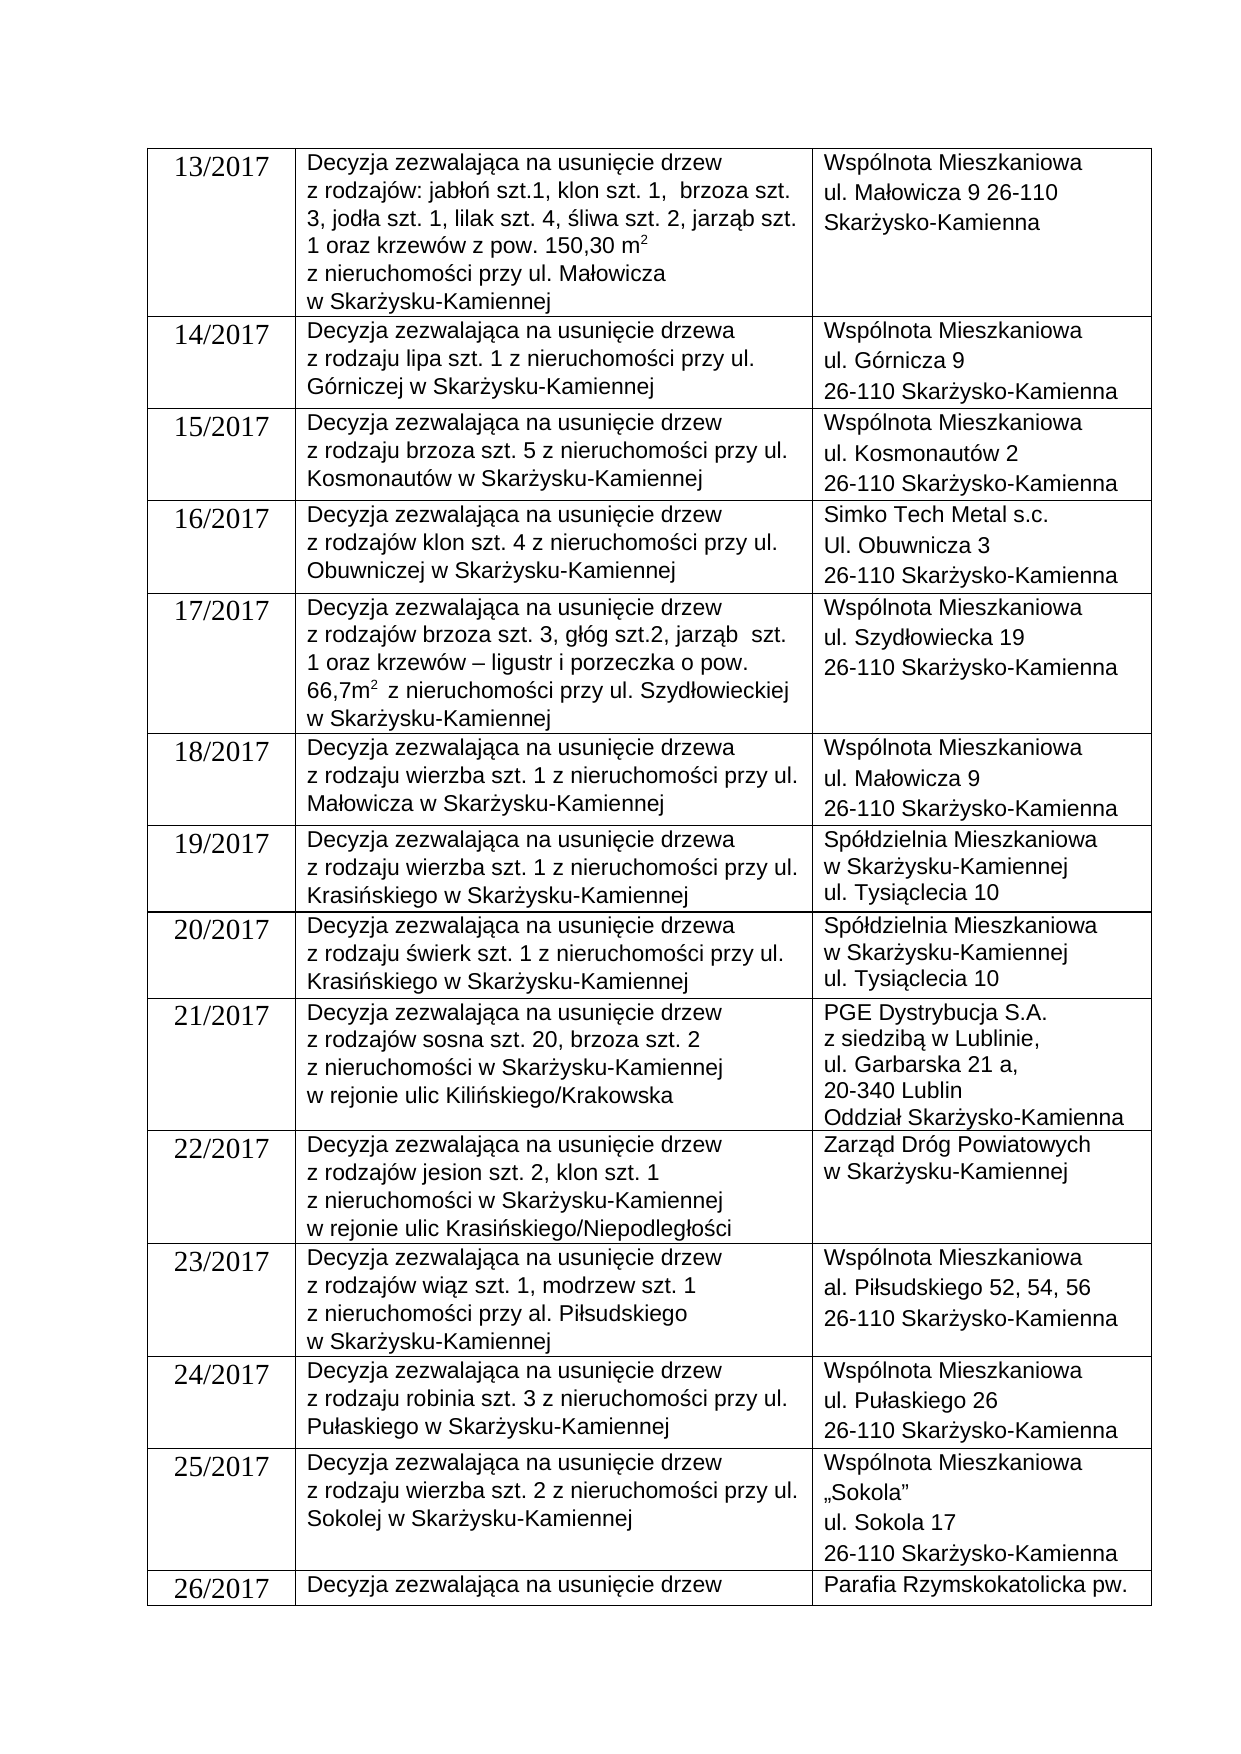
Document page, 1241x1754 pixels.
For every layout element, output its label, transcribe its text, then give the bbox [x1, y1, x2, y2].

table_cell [296, 1571, 812, 1605]
table_cell Spółdzielnia Mieszkaniowa w Skarżysku-Kamiennej ul. Tysiąclecia 10 [813, 826, 1151, 911]
table_cell 25/2017 [148, 1449, 295, 1570]
table_cell Wspólnota Mieszkaniowa ul. Małowicza 9 26-110 Skarżysko-Kamienna [813, 149, 1151, 316]
table_cell Decyzja zezwalająca na usunięcie drzew z rodzajów jesion szt. 2, klon szt. 1 z nieruchomości w Skarżysku-Kamiennej w rejonie ulic Krasińskiego/Niepodległości [296, 1131, 812, 1243]
table_cell 17/2017 [148, 594, 295, 733]
table_cell Decyzja zezwalająca na usunięcie drzewa z rodzaju lipa szt. 1 z nieruchomości przy ul. Górniczej w Skarżysku-Kamiennej [296, 317, 812, 408]
table_cell PGE Dystrybucja S.A. z siedzibą w Lublinie, ul. Garbarska 21 a, 20-340 Lublin Oddział Skarżysko-Kamienna [813, 999, 1151, 1130]
table_cell 24/2017 [148, 1357, 295, 1448]
table_cell Decyzja zezwalająca na usunięcie drzewa z rodzaju świerk szt. 1 z nieruchomości przy ul. Krasińskiego w Skarżysku-Kamiennej [296, 913, 812, 997]
table_cell Decyzja zezwalająca na usunięcie drzew z rodzajów sosna szt. 20, brzoza szt. 2 z nieruchomości w Skarżysku-Kamiennej w rejonie ulic Kilińskiego/Krakowska [296, 999, 812, 1130]
table_cell Wspólnota Mieszkaniowa ul. Pułaskiego 26 26-110 Skarżysko-Kamienna [813, 1357, 1151, 1448]
table_cell Wspólnota Mieszkaniowa al. Piłsudskiego 52, 54, 56 26-110 Skarżysko-Kamienna [813, 1244, 1151, 1356]
table_cell Wspólnota Mieszkaniowa ul. Małowicza 9 26-110 Skarżysko-Kamienna [813, 734, 1151, 825]
table_cell Decyzja zezwalająca na usunięcie drzew z rodzaju brzoza szt. 5 z nieruchomości przy ul. Kosmonautów w Skarżysku-Kamiennej [296, 409, 812, 500]
table_cell Decyzja zezwalająca na usunięcie drzewa z rodzaju wierzba szt. 1 z nieruchomości przy ul. Krasińskiego w Skarżysku-Kamiennej [296, 826, 812, 911]
table_cell 14/2017 [148, 317, 295, 408]
table_cell 23/2017 [148, 1244, 295, 1356]
table_cell Spółdzielnia Mieszkaniowa w Skarżysku-Kamiennej ul. Tysiąclecia 10 [813, 913, 1151, 997]
table_cell 16/2017 [148, 501, 295, 592]
table_cell 26/2017 [148, 1571, 295, 1605]
table_cell Zarząd Dróg Powiatowych w Skarżysku-Kamiennej [813, 1131, 1151, 1243]
table_cell 13/2017 [148, 149, 295, 316]
table_cell Decyzja zezwalająca na usunięcie drzew z rodzajów klon szt. 4 z nieruchomości przy ul. Obuwniczej w Skarżysku-Kamiennej [296, 501, 812, 592]
table_cell Decyzja zezwalająca na usunięcie drzew z rodzajów: jabłoń szt.1, klon szt. 1, brzoza szt. 3, jodła szt. 1, lilak szt. 4, śliwa szt. 2, jarząb szt. 1 oraz krzewów z pow. 150,30 m2 z nieruchomości przy ul. Małowicza w Skarżysku-Kamiennej [296, 149, 812, 316]
table_cell Decyzja zezwalająca na usunięcie drzew z rodzajów brzoza szt. 3, głóg szt.2, jarząb szt. 1 oraz krzewów – ligustr i porzeczka o pow. 66,7m2 z nieruchomości przy ul. Szydłowieckiej w Skarżysku-Kamiennej [296, 594, 812, 733]
table_cell Wspólnota Mieszkaniowa ul. Górnicza 9 26-110 Skarżysko-Kamienna [813, 317, 1151, 408]
table_cell 21/2017 [148, 999, 295, 1130]
table_cell 22/2017 [148, 1131, 295, 1243]
table_cell 18/2017 [148, 734, 295, 825]
table_cell Decyzja zezwalająca na usunięcie drzew z rodzaju robinia szt. 3 z nieruchomości przy ul. Pułaskiego w Skarżysku-Kamiennej [296, 1357, 812, 1448]
table_cell Simko Tech Metal s.c. Ul. Obuwnicza 3 26-110 Skarżysko-Kamienna [813, 501, 1151, 592]
table_cell 15/2017 [148, 409, 295, 500]
table_cell Decyzja zezwalająca na usunięcie drzew z rodzaju wierzba szt. 2 z nieruchomości przy ul. Sokolej w Skarżysku-Kamiennej [296, 1449, 812, 1570]
table_cell Wspólnota Mieszkaniowa „Sokola” ul. Sokola 17 26-110 Skarżysko-Kamienna [813, 1449, 1151, 1570]
table_cell Wspólnota Mieszkaniowa ul. Szydłowiecka 19 26-110 Skarżysko-Kamienna [813, 594, 1151, 733]
table_cell 20/2017 [148, 913, 295, 997]
table_cell Decyzja zezwalająca na usunięcie drzewa z rodzaju wierzba szt. 1 z nieruchomości przy ul. Małowicza w Skarżysku-Kamiennej [296, 734, 812, 825]
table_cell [813, 1571, 1151, 1605]
table_cell 19/2017 [148, 826, 295, 911]
table_cell Decyzja zezwalająca na usunięcie drzew z rodzajów wiąz szt. 1, modrzew szt. 1 z nieruchomości przy al. Piłsudskiego w Skarżysku-Kamiennej [296, 1244, 812, 1356]
table_cell Wspólnota Mieszkaniowa ul. Kosmonautów 2 26-110 Skarżysko-Kamienna [813, 409, 1151, 500]
